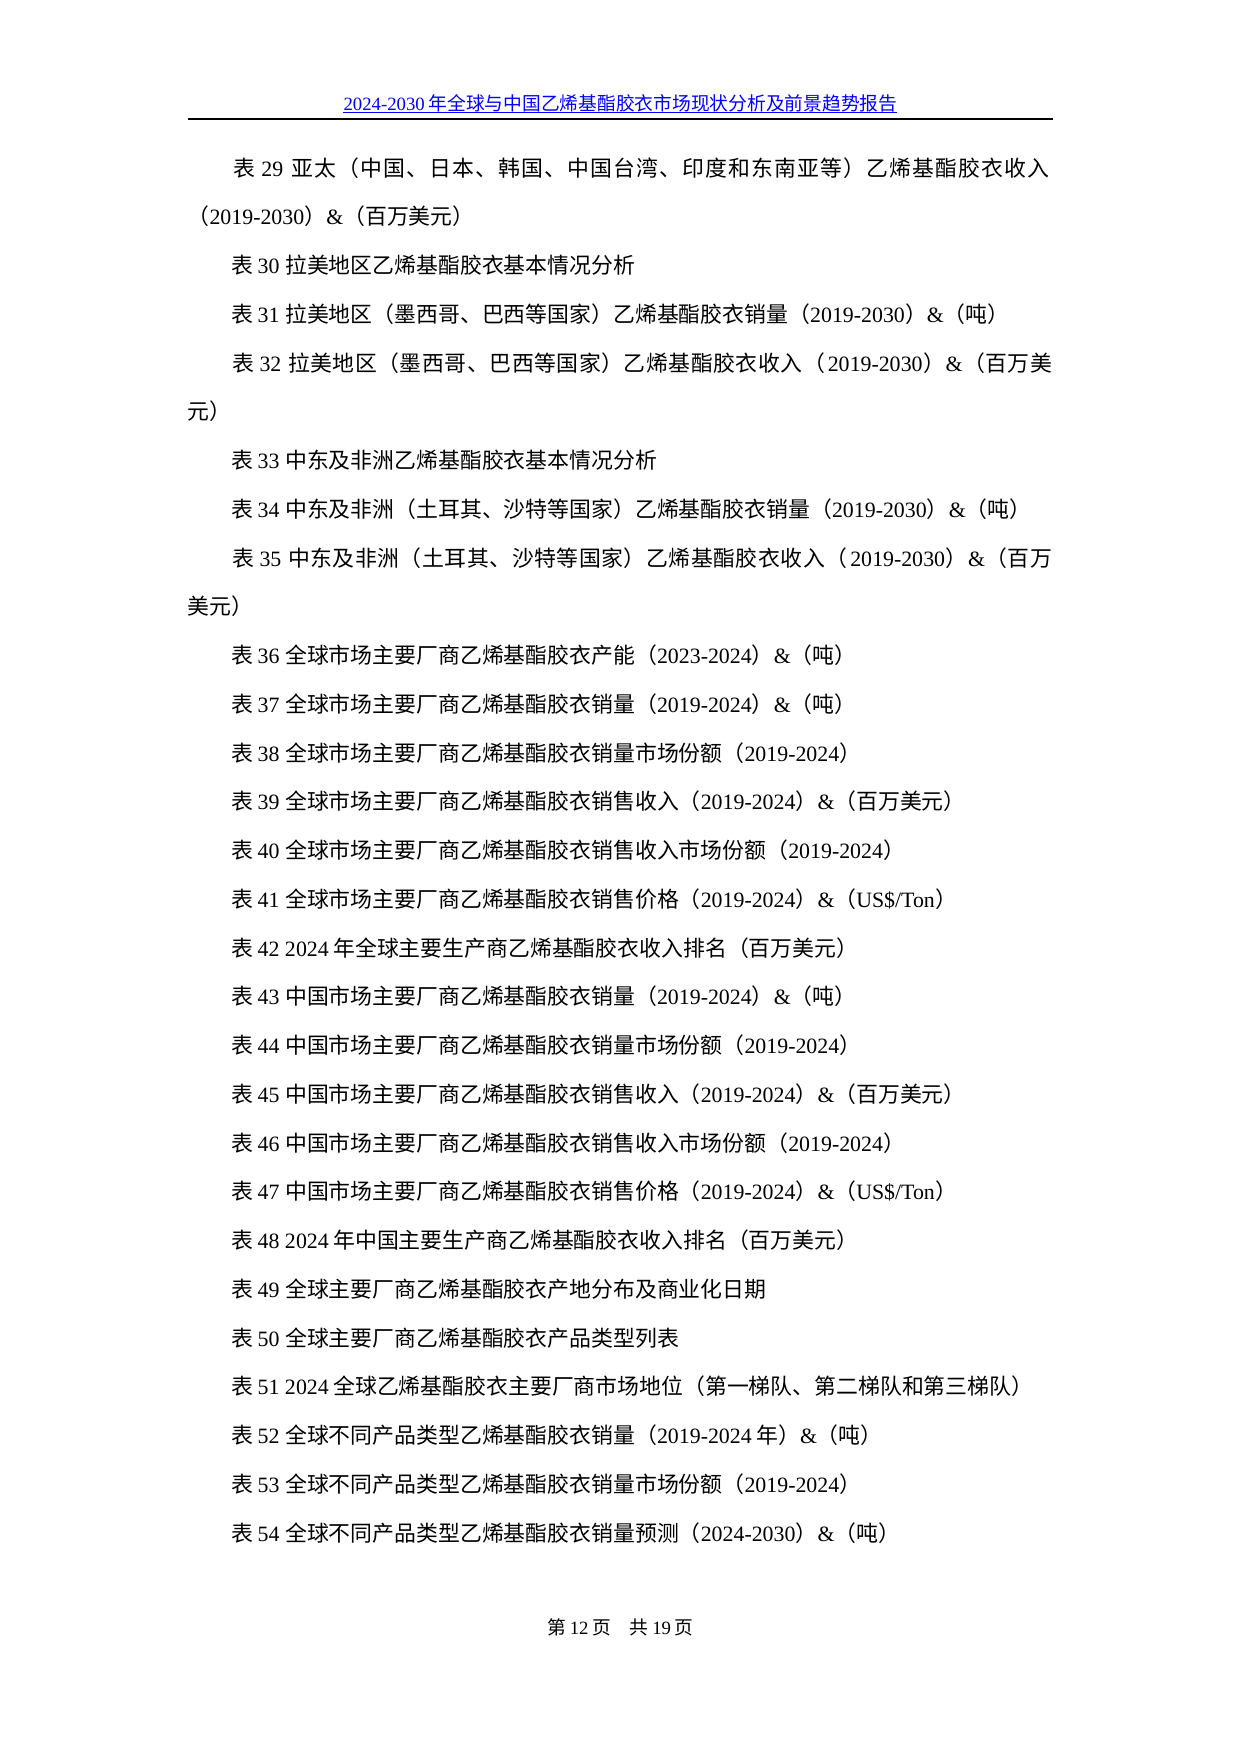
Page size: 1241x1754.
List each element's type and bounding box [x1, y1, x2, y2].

text [187, 150, 1053, 1548]
